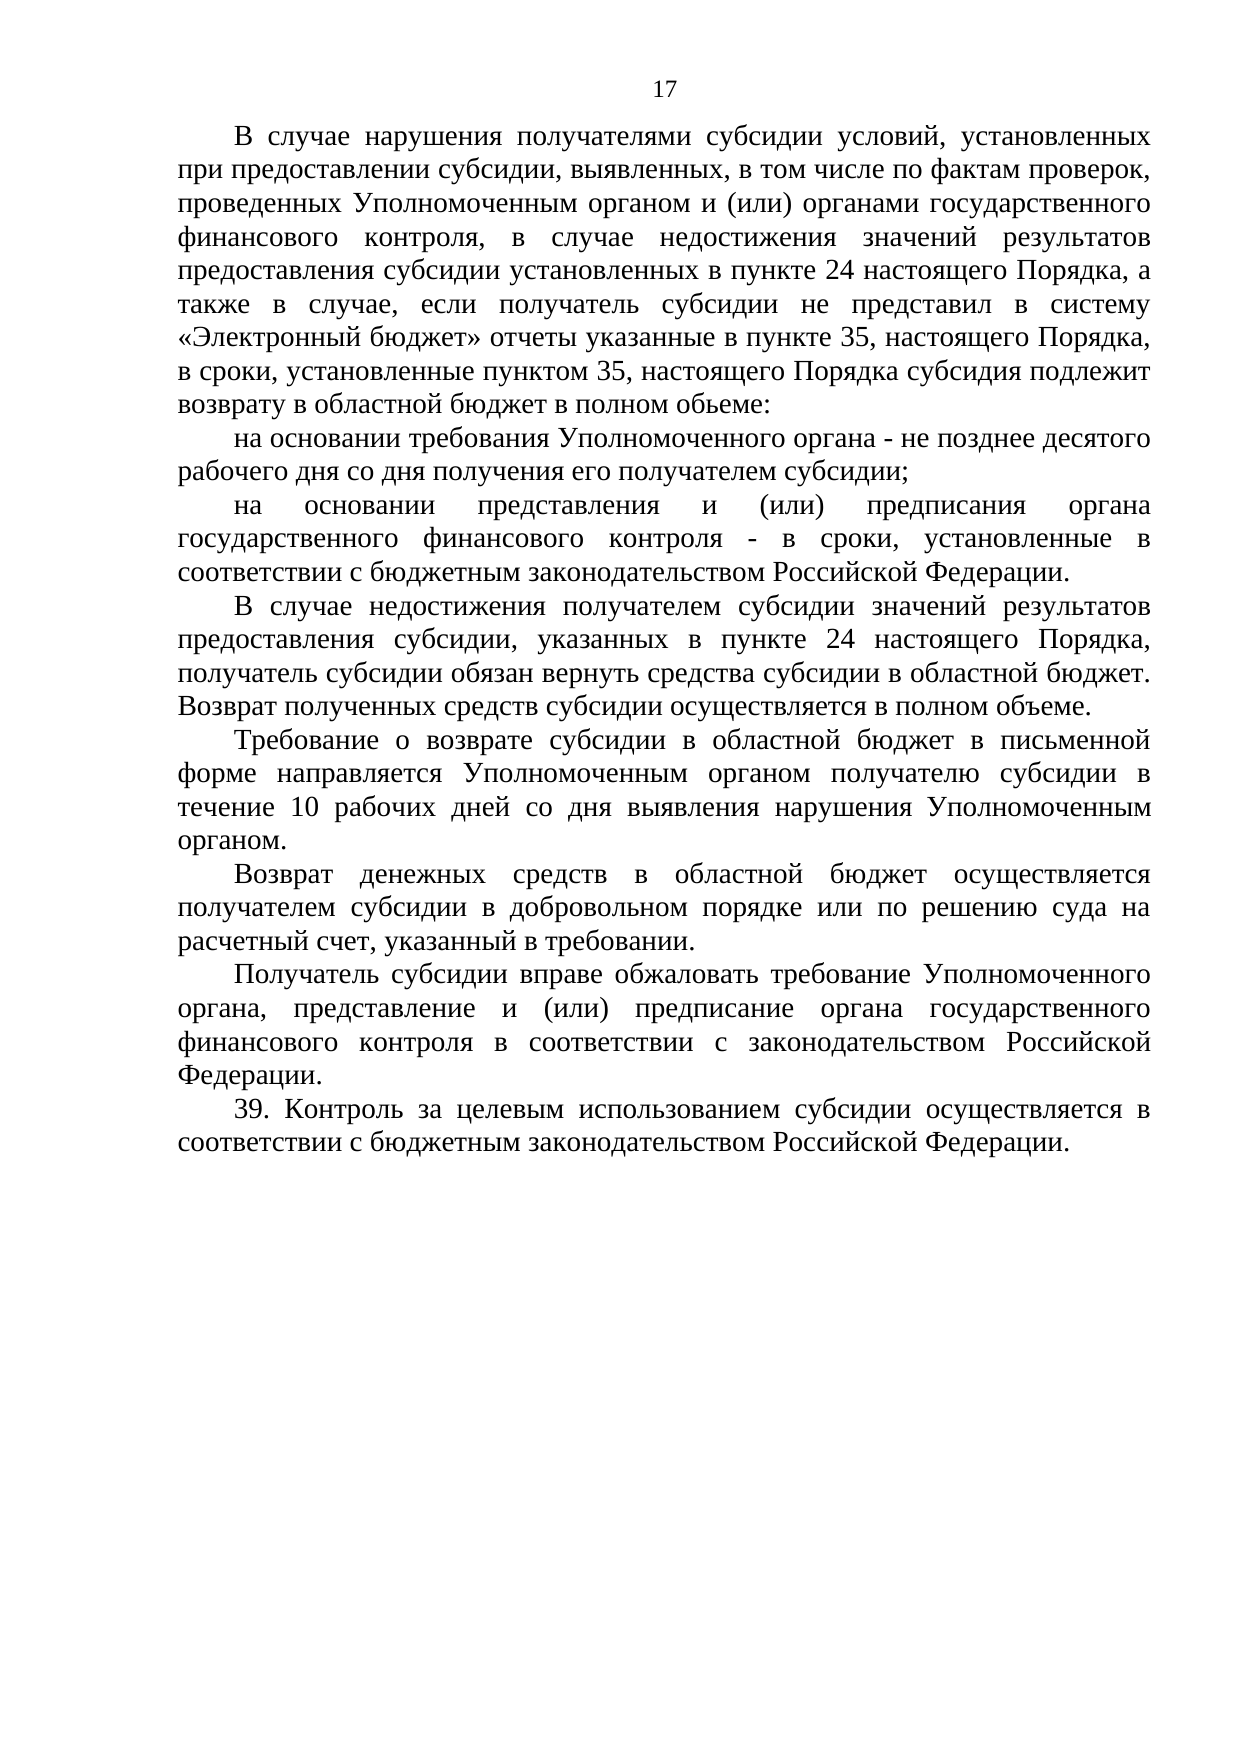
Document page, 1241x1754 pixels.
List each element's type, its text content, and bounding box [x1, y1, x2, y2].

text на основании представления и (или) предписания органа государственного финансового контроля - в сроки, установленные в соответствии с бюджетным законодательством Российской Федерации. [177, 487, 1152, 588]
text Возврат денежных средств в областной бюджет осуществляется получателем субсидии в добровольном порядке или по решению суда на расчетный счет, указанный в требовании. [177, 856, 1152, 957]
text на основании требования Уполномоченного органа - не позднее десятого рабочего дня со дня получения его получателем субсидии; [177, 420, 1152, 487]
text Требование о возврате субсидии в областной бюджет в письменной форме направляется Уполномоченным органом получателю субсидии в течение 10 рабочих дней со дня выявления нарушения Уполномоченным органом. [177, 722, 1152, 856]
text Получатель субсидии вправе обжаловать требование Уполномоченного органа, представление и (или) предписание органа государственного финансового контроля в соответствии с законодательством Российской Федерации. [177, 957, 1152, 1091]
text В случае нарушения получателями субсидии условий, установленных при предоставлении субсидии, выявленных, в том числе по фактам проверок, проведенных Уполномоченным органом и (или) органами государственного финансового контроля, в случае недостижения значений результатов предоставления субсидии установленных в пункте 24 настоящего Порядка, а также в случае, если получатель субсидии не представил в систему «Электронный бюджет» отчеты указанные в пункте 35, настоящего Порядка, в сроки, установленные пунктом 35, настоящего Порядка субсидия подлежит возврату в областной бюджет в полном обьеме: [177, 118, 1152, 420]
text 39. Контроль за целевым использованием субсидии осуществляется в соответствии с бюджетным законодательством Российской Федерации. [177, 1091, 1152, 1158]
text В случае недостижения получателем субсидии значений результатов предоставления субсидии, указанных в пункте 24 настоящего Порядка, получатель субсидии обязан вернуть средства субсидии в областной бюджет. Возврат полученных средств субсидии осуществляется в полном объеме. [177, 588, 1152, 722]
